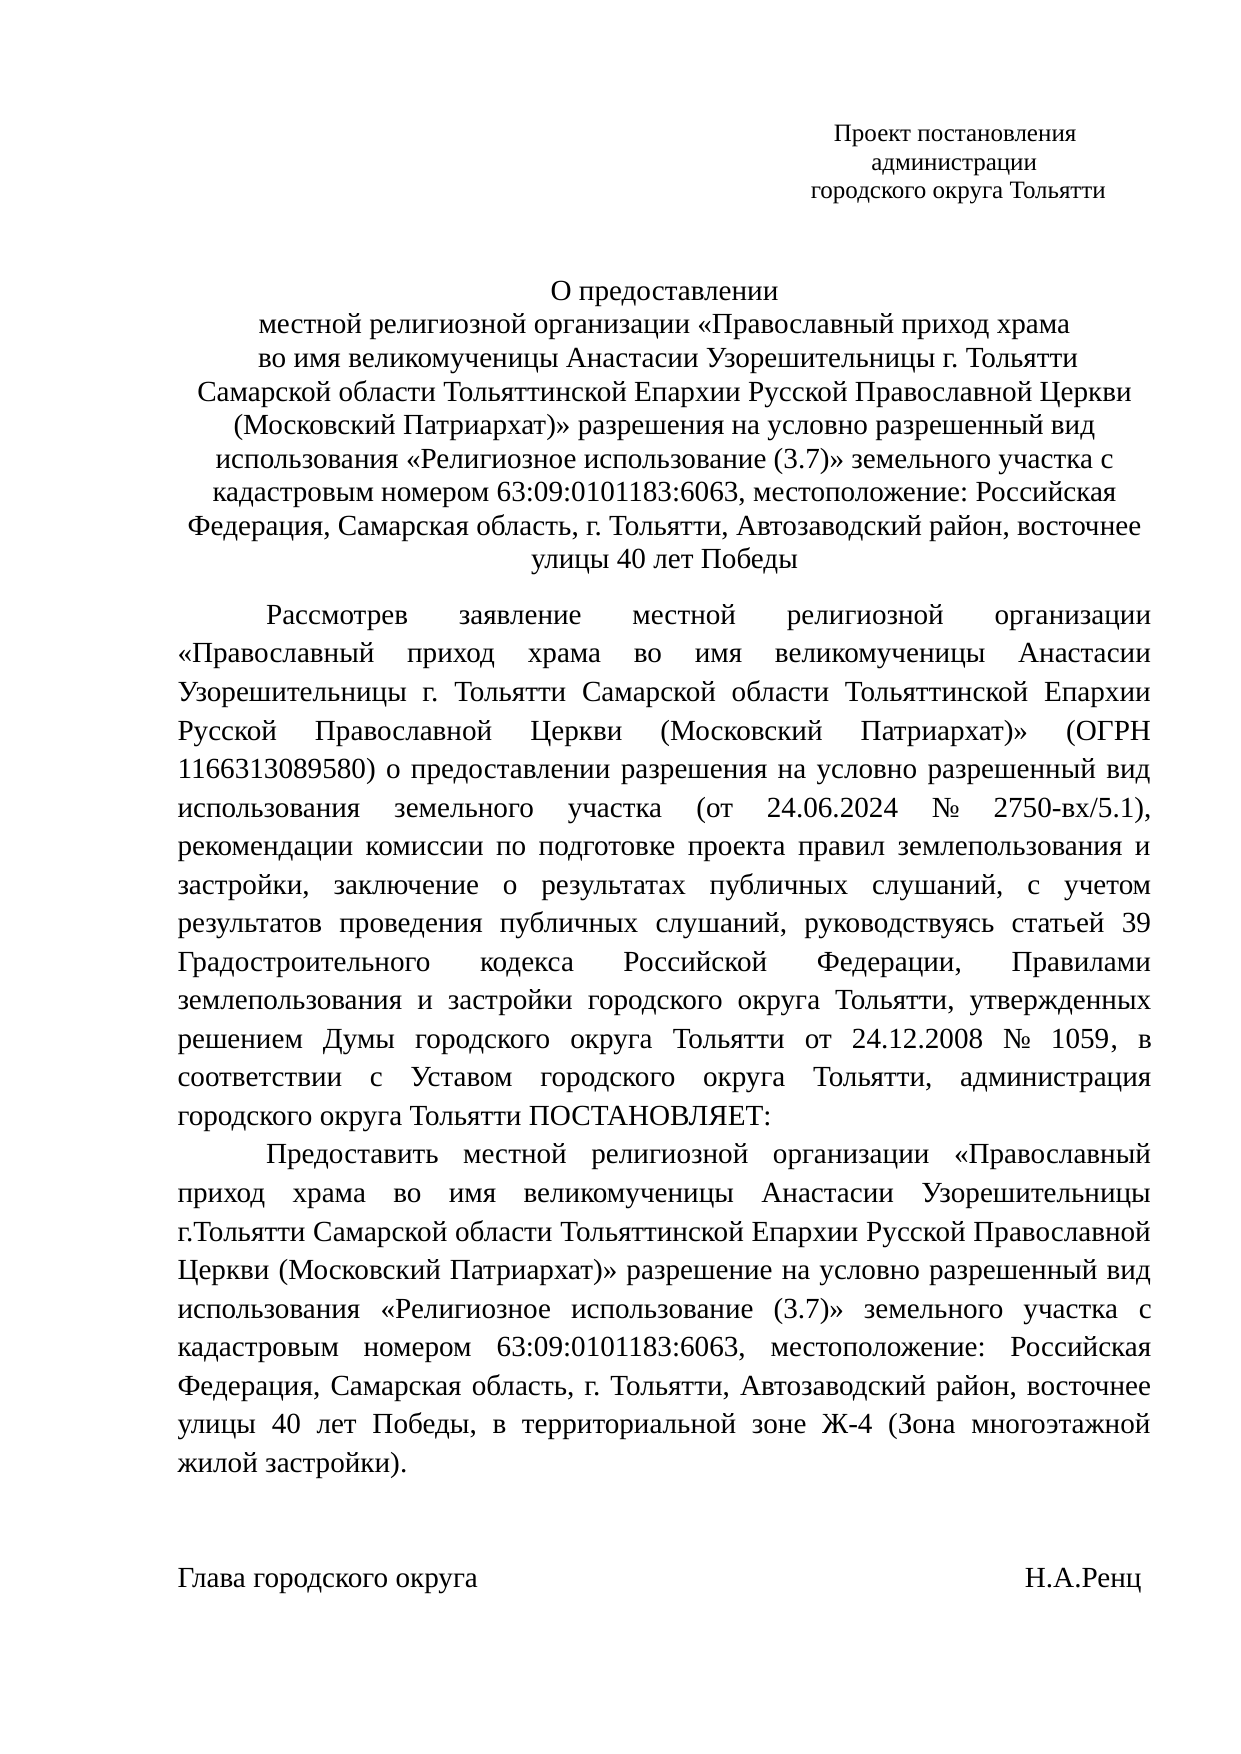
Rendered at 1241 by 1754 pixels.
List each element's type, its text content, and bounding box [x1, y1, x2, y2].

text Самарской области Тольяттинской Епархии Русской Православной Церкви (Московский Патриархат)» разрешения на условно разрешенный вид использования «Религиозное использование (3.7)» земельного участка с кадастровым номером 63:09:0101183:6063, местоположение: Российская Федерация, Самарская область, г. Тольятти, Автозаводский район, восточнее улицы 40 лет Победы [177, 374, 1152, 575]
text администрации [177, 147, 1152, 176]
text во имя великомученицы Анастасии Узорешительницы г. Тольятти [177, 340, 1152, 374]
text Проект постановления [177, 118, 1152, 147]
text городского округа Тольятти [177, 176, 1152, 204]
text местной религиозной организации «Православный приход храма [177, 307, 1152, 340]
text Предоставить местной религиозной организации «Православный приход храма во имя великомученицы Анастасии Узорешительницы г.Тольятти Самарской области Тольяттинской Епархии Русской Православной Церкви (Московский Патриархат)» разрешение на условно разрешенный вид использования «Религиозное использование (3.7)» земельного участка с кадастровым номером 63:09:0101183:6063, местоположение: Российская Федерация, Самарская область, г. Тольятти, Автозаводский район, восточнее улицы 40 лет Победы, в территориальной зоне Ж-4 (Зона многоэтажной жилой застройки). [177, 1137, 1152, 1478]
text Глава городского округа Н.А.Ренц [177, 1561, 1152, 1594]
text Рассмотрев заявление местной религиозной организации «Православный приход храма во имя великомученицы Анастасии Узорешительницы г. Тольятти Самарской области Тольяттинской Епархии Русской Православной Церкви (Московский Патриархат)» (ОГРН 1166313089580) о предоставлении разрешения на условно разрешенный вид использования земельного участка (от 24.06.2024 № 2750-вх/5.1), рекомендации комиссии по подготовке проекта правил землепользования и застройки, заключение о результатах публичных слушаний, с учетом результатов проведения публичных слушаний, руководствуясь статьей 39 Градостроительного кодекса Российской Федерации, Правилами землепользования и застройки городского округа Тольятти, утвержденных решением Думы городского округа Тольятти от 24.12.2008 № 1059, в соответствии с Уставом городского округа Тольятти, администрация городского округа Тольятти ПОСТАНОВЛЯЕТ: [177, 597, 1152, 1132]
text О предоставлении [177, 273, 1152, 307]
